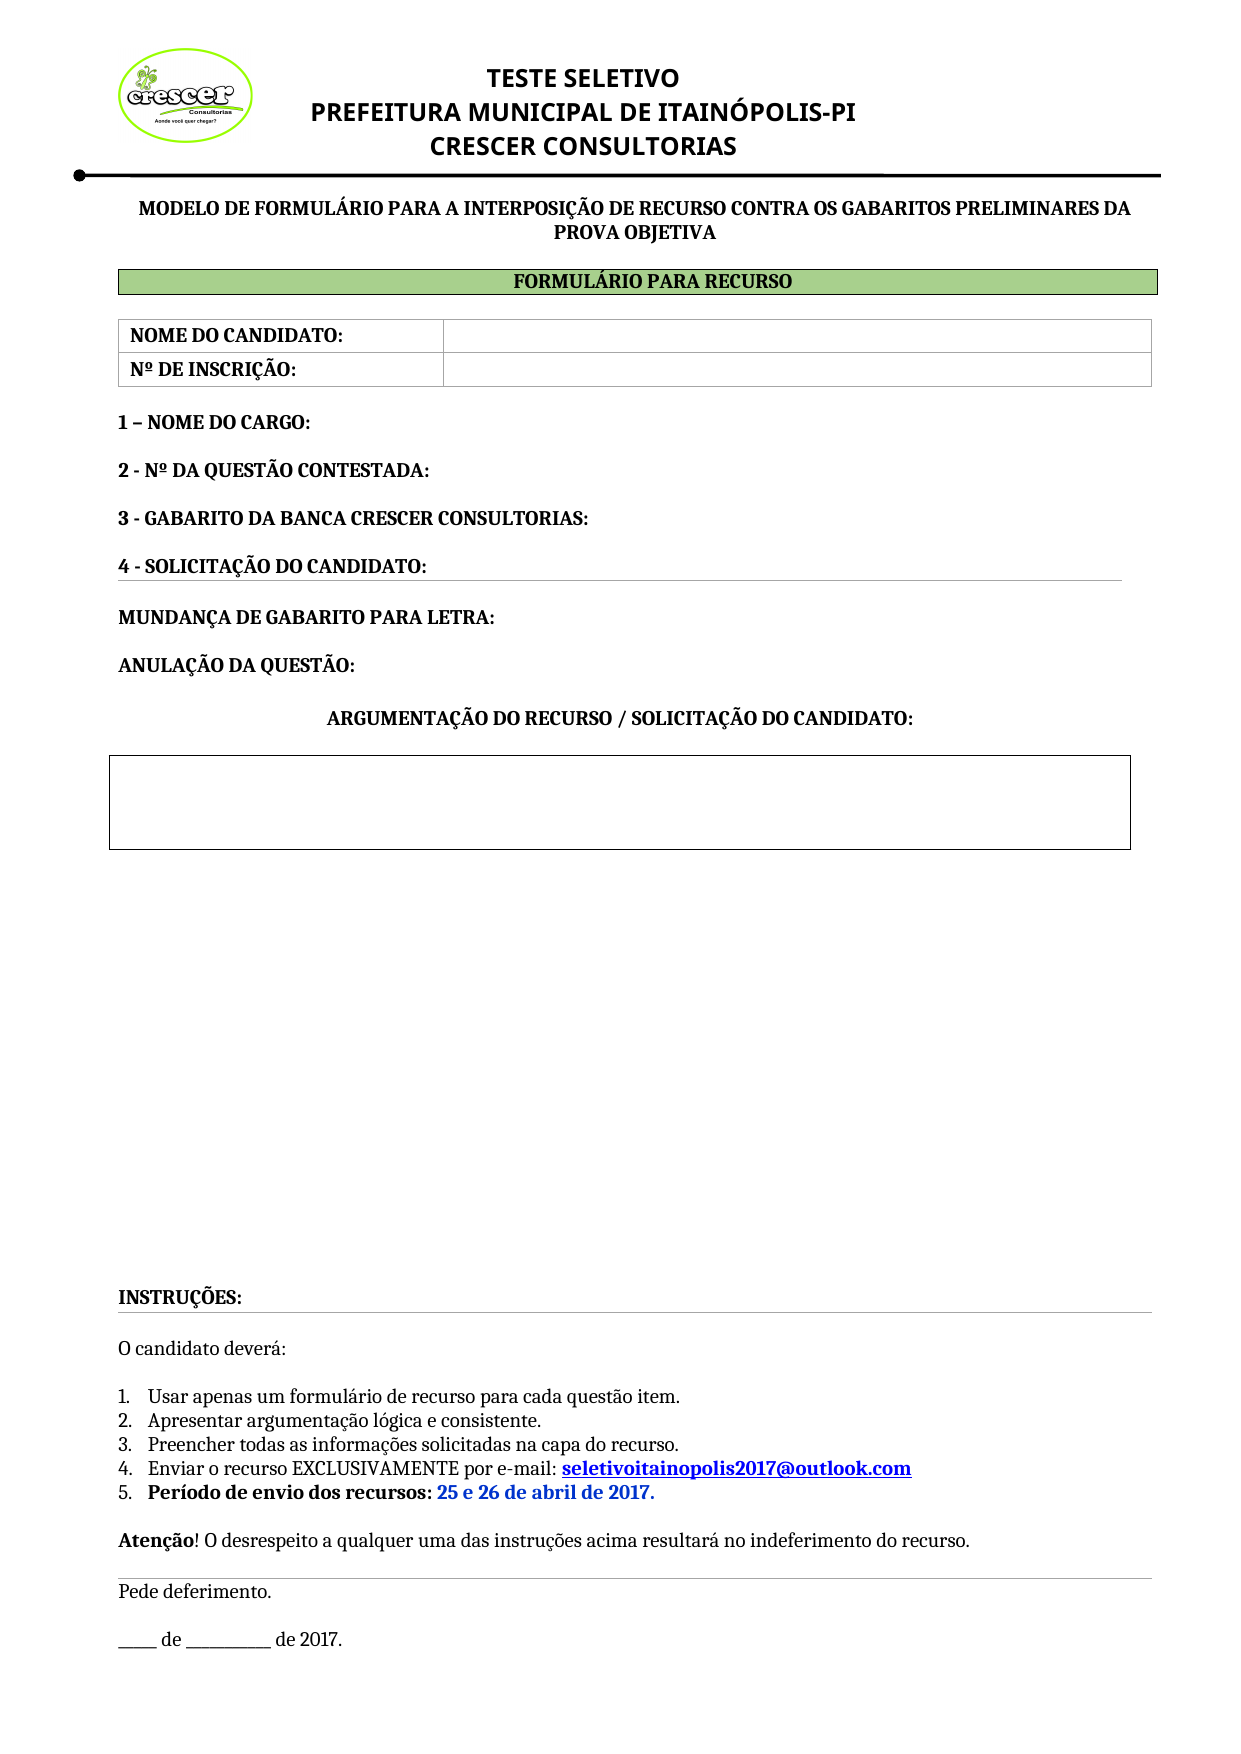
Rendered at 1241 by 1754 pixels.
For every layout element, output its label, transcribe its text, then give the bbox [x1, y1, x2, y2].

text INSTRUÇÕES: [118, 1286, 1152, 1312]
list Enviar o recurso EXCLUSIVAMENTE por e-mail: seletivoitainopolis2017@outlook.com [118, 1457, 1152, 1481]
picture [118, 48, 253, 143]
table_header [444, 320, 1151, 352]
table_header FORMULÁRIO PARA RECURSO [119, 270, 1157, 294]
text Pede deferimento. [118, 1579, 1152, 1603]
text MUNDANÇA DE GABARITO PARA LETRA: [118, 605, 1122, 629]
text O candidato deverá: [118, 1337, 1152, 1361]
table_header NOME DO CANDIDATO: [119, 320, 443, 352]
list Preencher todas as informações solicitadas na capa do recurso. [118, 1433, 1152, 1457]
text _____ de ___________ de 2017. [118, 1627, 1152, 1651]
text 3 - GABARITO DA BANCA CRESCER CONSULTORIAS: [118, 506, 1122, 530]
text 2 - Nº DA QUESTÃO CONTESTADA: [118, 458, 1122, 482]
text 1 – NOME DO CARGO: [118, 411, 1122, 434]
text ARGUMENTAÇÃO DO RECURSO / SOLICITAÇÃO DO CANDIDATO: [118, 707, 1122, 731]
text ANULAÇÃO DA QUESTÃO: [118, 653, 1122, 677]
list Período de envio dos recursos: 25 e 26 de abril de 2017. [118, 1481, 1152, 1504]
text Atenção! O desrespeito a qualquer uma das instruções acima resultará no indeferimento do recurso. [118, 1528, 1152, 1552]
table_cell Nº DE INSCRIÇÃO: [119, 353, 443, 386]
list Apresentar argumentação lógica e consistente. [118, 1409, 1152, 1433]
table_cell [444, 353, 1151, 386]
text MODELO DE FORMULÁRIO PARA A INTERPOSIÇÃO DE RECURSO CONTRA OS GABARITOS PRELIMINARES DA PROVA OBJETIVA [118, 197, 1152, 245]
text 4 - SOLICITAÇÃO DO CANDIDATO: [118, 554, 1122, 580]
list Usar apenas um formulário de recurso para cada questão item. [118, 1385, 1152, 1409]
